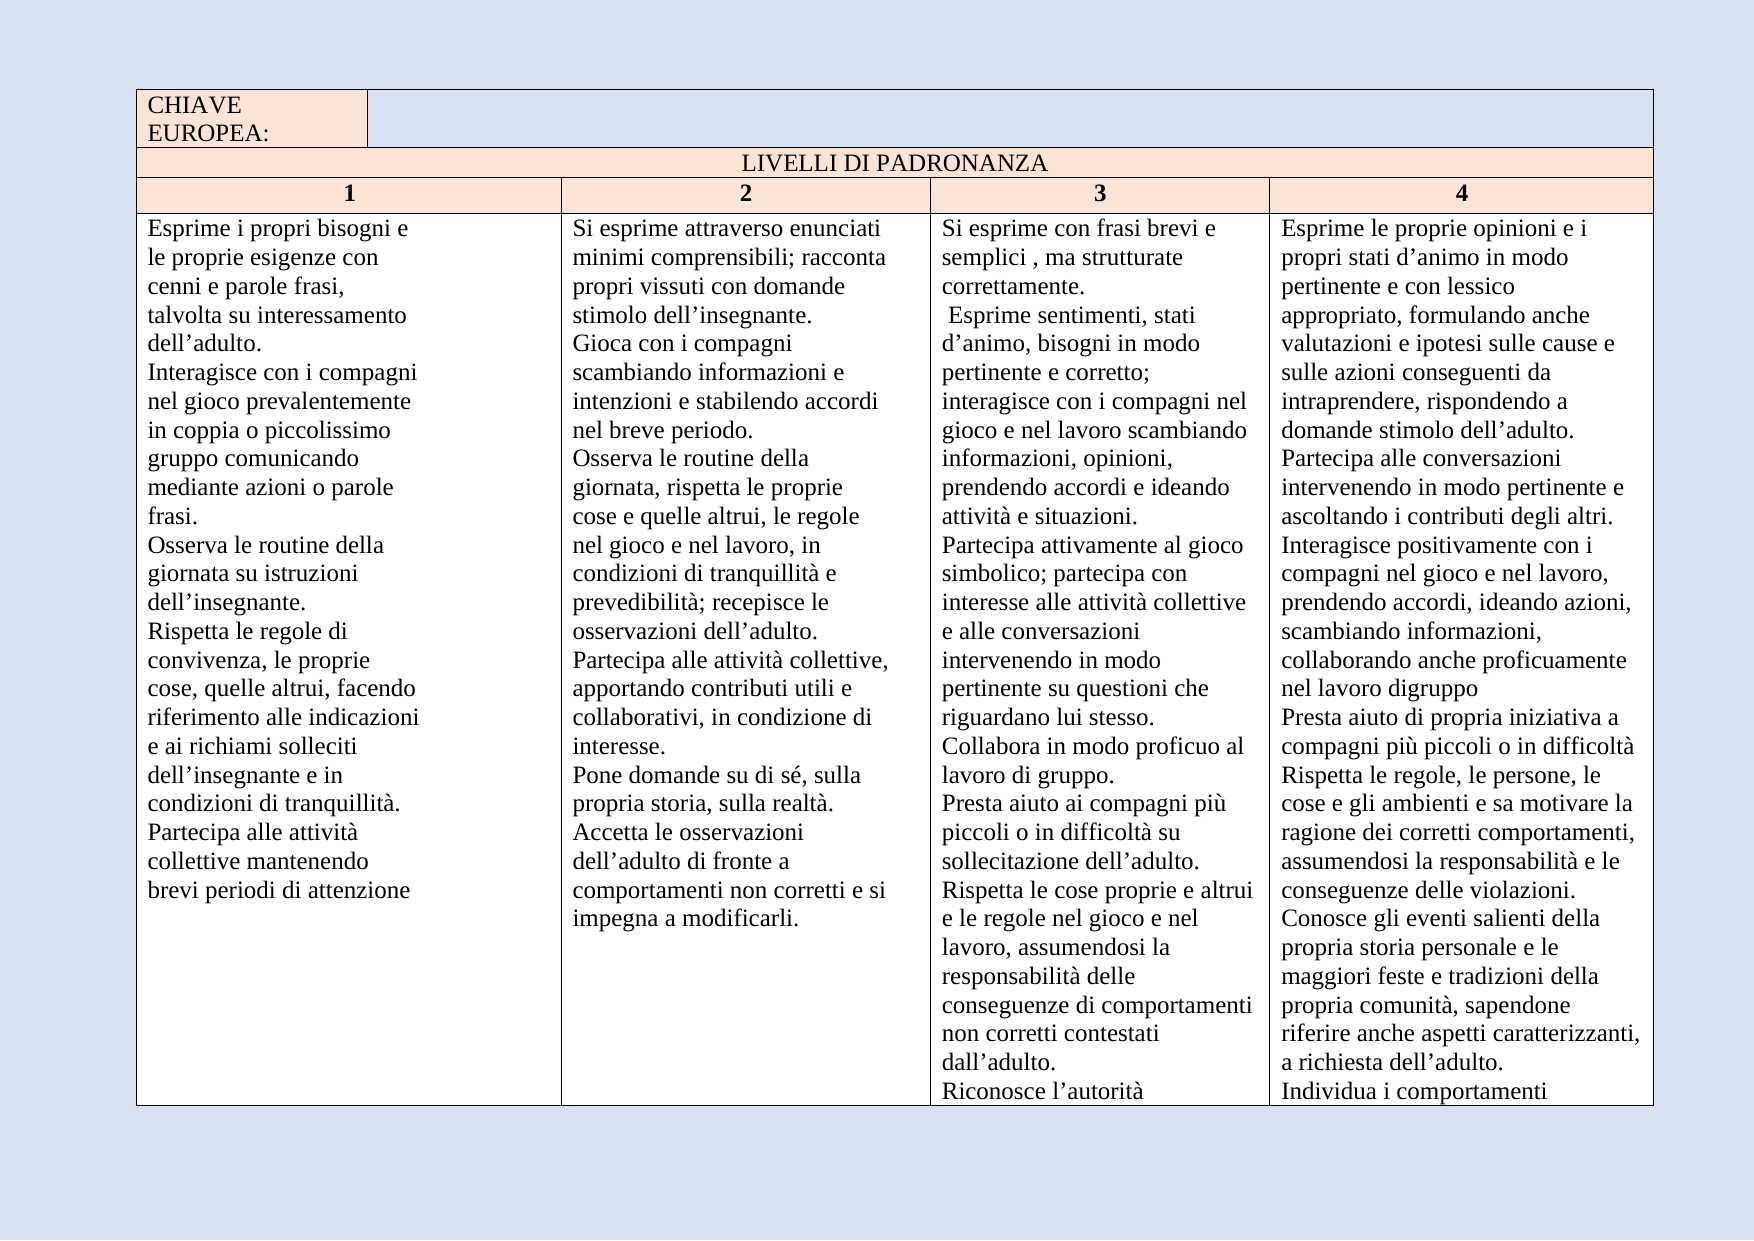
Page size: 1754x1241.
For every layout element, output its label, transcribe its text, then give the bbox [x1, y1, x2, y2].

table_cell 2 [562, 178, 930, 212]
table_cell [1270, 214, 1653, 1105]
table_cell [931, 214, 1269, 1105]
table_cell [368, 90, 1653, 147]
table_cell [137, 214, 561, 1105]
table_cell 4 [1270, 178, 1653, 212]
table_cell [562, 214, 930, 1105]
table_cell 1 [137, 178, 561, 212]
table_cell 3 [931, 178, 1269, 212]
table_cell LIVELLI DI PADRONANZA [137, 148, 1653, 177]
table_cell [137, 90, 367, 147]
